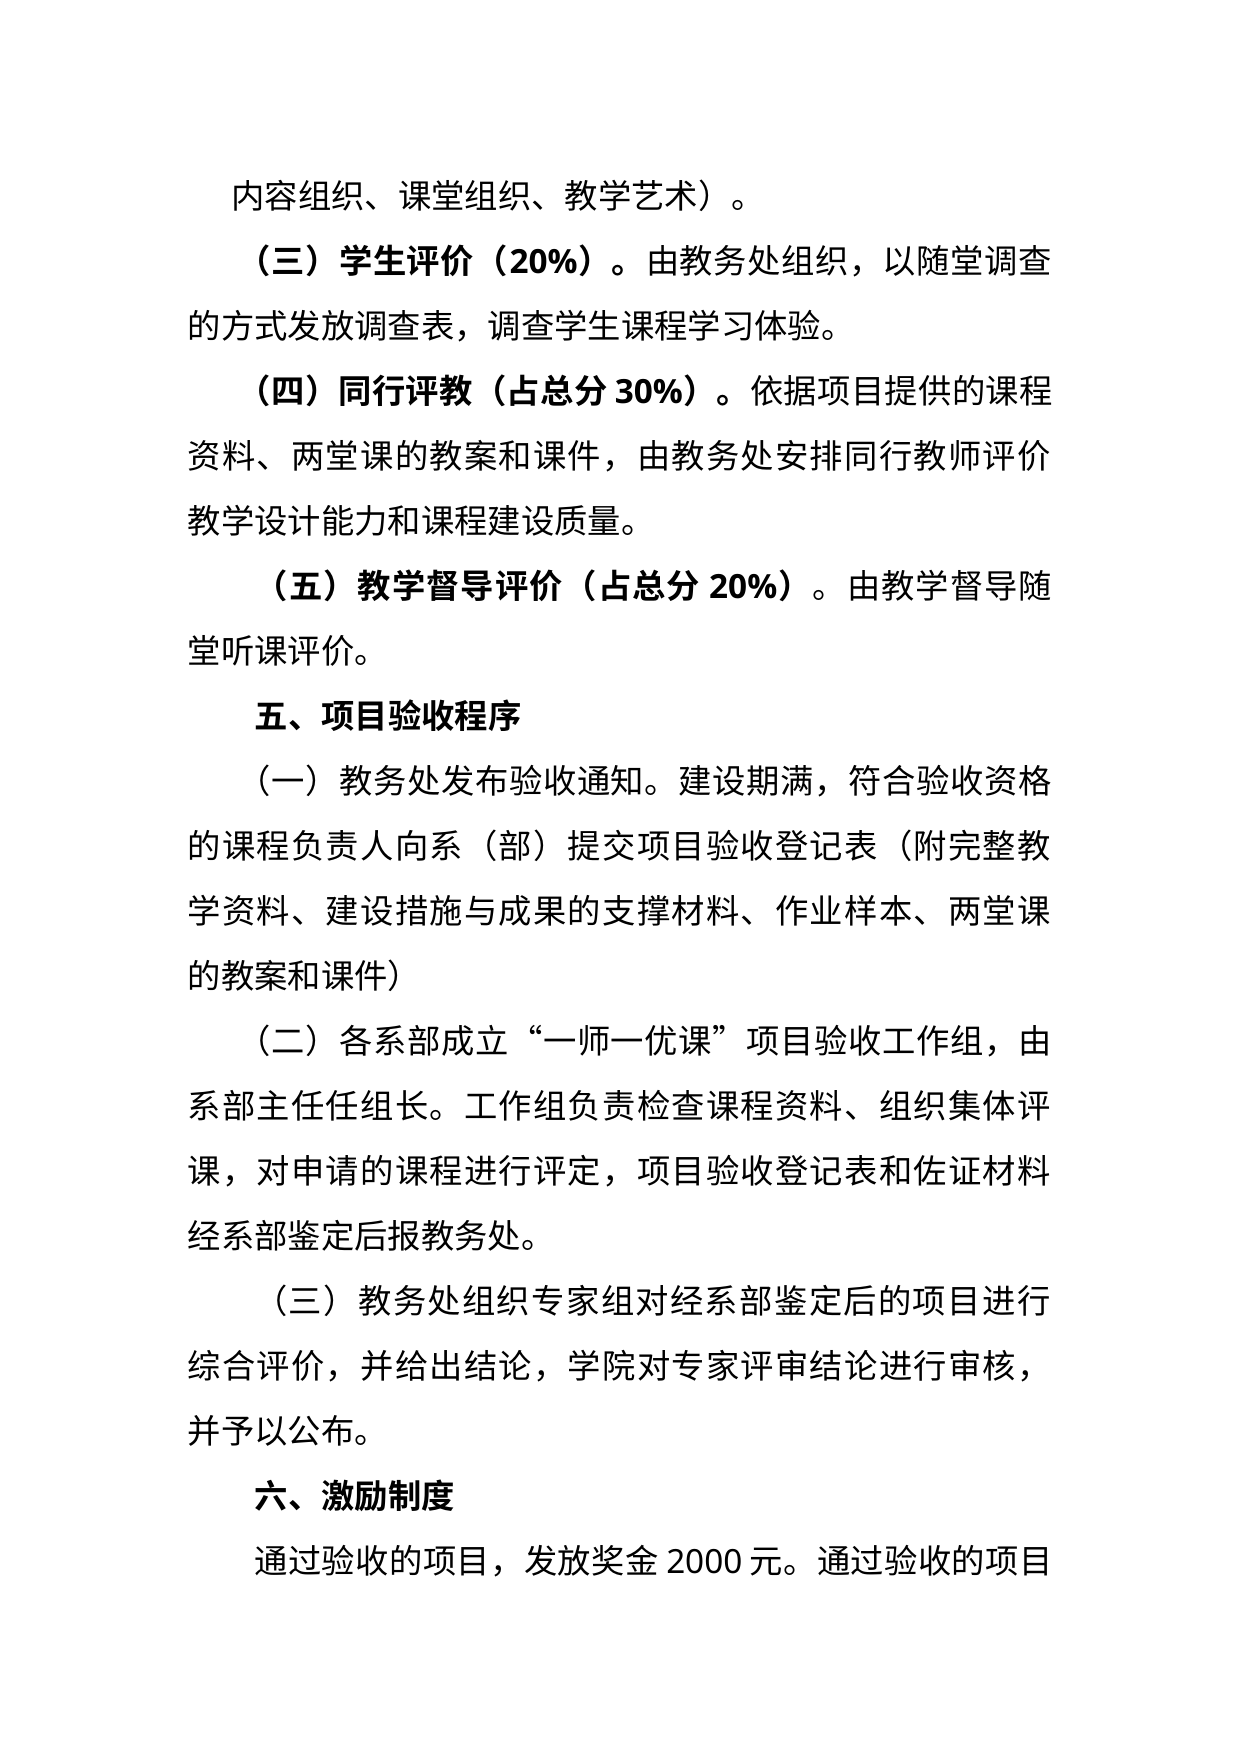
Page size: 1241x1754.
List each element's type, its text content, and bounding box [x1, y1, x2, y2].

text 六、激励制度 [187, 1462, 1053, 1527]
text （一）教务处发布验收通知。建设期满，符合验收资格的课程负责人向系（部）提交项目验收登记表（附完整教学资料、建设措施与成果的支撑材料、作业样本、两堂课的教案和课件） [187, 747, 1053, 1007]
text （二）各系部成立“一师一优课”项目验收工作组，由系部主任任组长。工作组负责检查课程资料、组织集体评课，对申请的课程进行评定，项目验收登记表和佐证材料经系部鉴定后报教务处。 [187, 1007, 1053, 1267]
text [187, 1527, 1053, 1592]
text （三）学生评价（20%）。由教务处组织，以随堂调查的方式发放调查表，调查学生课程学习体验。 [187, 227, 1053, 357]
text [231, 162, 1053, 227]
text 五、项目验收程序 [187, 682, 1053, 747]
text （五）教学督导评价（占总分20%）。由教学督导随堂听课评价。 [187, 552, 1053, 682]
text （三）教务处组织专家组对经系部鉴定后的项目进行综合评价，并给出结论，学院对专家评审结论进行审核，并予以公布。 [187, 1267, 1053, 1462]
text （四）同行评教（占总分30%）。依据项目提供的课程资料、两堂课的教案和课件，由教务处安排同行教师评价教学设计能力和课程建设质量。 [187, 357, 1053, 552]
